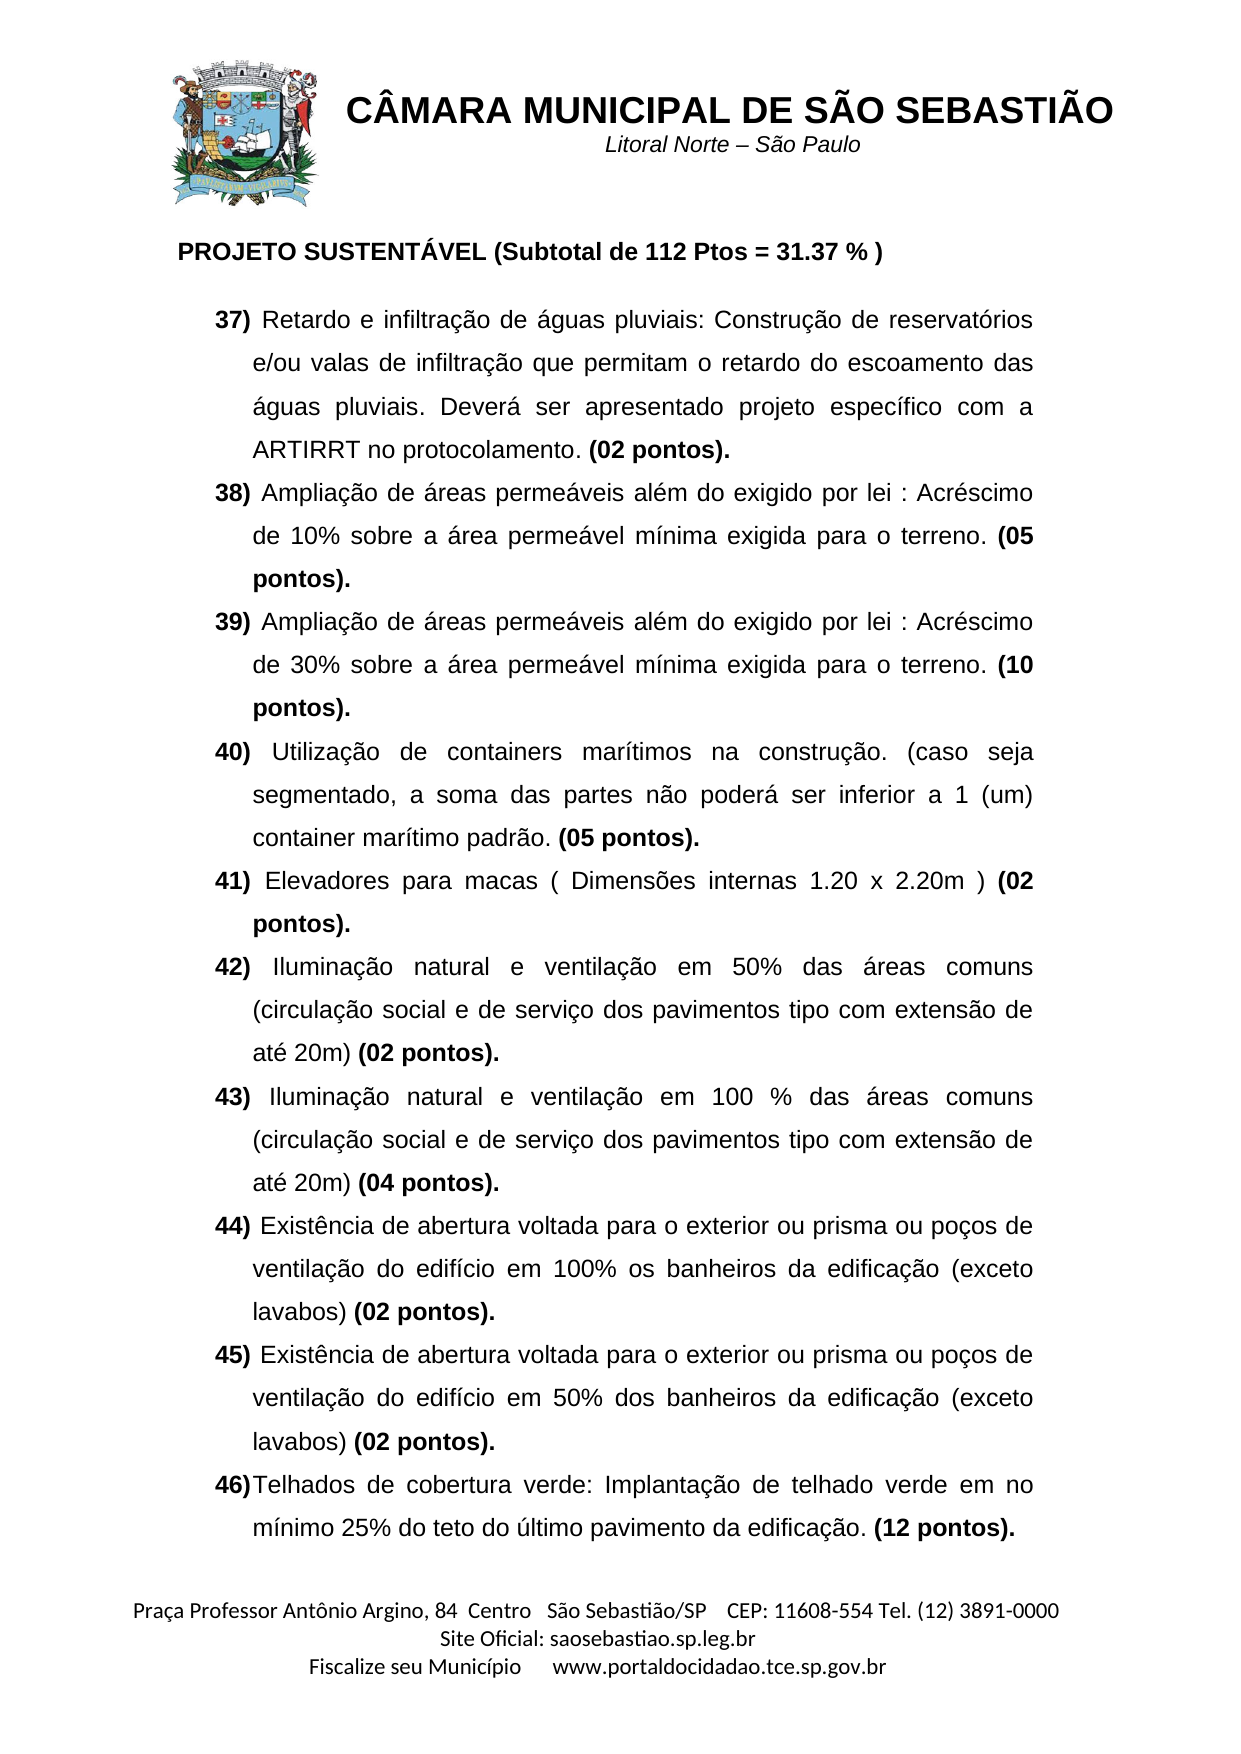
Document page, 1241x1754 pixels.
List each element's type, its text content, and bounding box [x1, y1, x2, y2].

list Elevadores para macas ( Dimensões internas 1.20 x 2.20m ) (02 pontos). [215, 866, 1033, 938]
text PROJETO SUSTENTÁVEL (Subtotal de 112 Ptos = 31.37 % ) [177, 237, 1033, 266]
list Telhados de cobertura verde: Implantação de telhado verde em no mínimo 25% do teto do último pavimento da edificação. (12 pontos). [215, 1470, 1033, 1542]
list Existência de abertura voltada para o exterior ou prisma ou poços de ventilação do edifício em 100% os banheiros da edificação (exceto lavabos) (02 pontos). [215, 1211, 1033, 1326]
list Existência de abertura voltada para o exterior ou prisma ou poços de ventilação do edifício em 50% dos banheiros da edificação (exceto lavabos) (02 pontos). [215, 1340, 1033, 1455]
list Retardo e infiltração de águas pluviais: Construção de reservatórios e/ou valas de infiltração que permitam o retardo do escoamento das águas pluviais. Deverá ser apresentado projeto específico com a ARTIRRT no protocolamento. (02 pontos). [215, 305, 1033, 463]
list Ampliação de áreas permeáveis além do exigido por lei : Acréscimo de 30% sobre a área permeável mínima exigida para o terreno. (10 pontos). [215, 607, 1033, 722]
list Ampliação de áreas permeáveis além do exigido por lei : Acréscimo de 10% sobre a área permeável mínima exigida para o terreno. (05 pontos). [215, 478, 1033, 593]
list Iluminação natural e ventilação em 100 % das áreas comuns (circulação social e de serviço dos pavimentos tipo com extensão de até 20m) (04 pontos). [215, 1082, 1033, 1197]
picture [170, 59, 321, 210]
list Utilização de containers marítimos na construção. (caso seja segmentado, a soma das partes não poderá ser inferior a 1 (um) container marítimo padrão. (05 pontos). [215, 737, 1033, 852]
list Iluminação natural e ventilação em 50% das áreas comuns (circulação social e de serviço dos pavimentos tipo com extensão de até 20m) (02 pontos). [215, 952, 1033, 1067]
